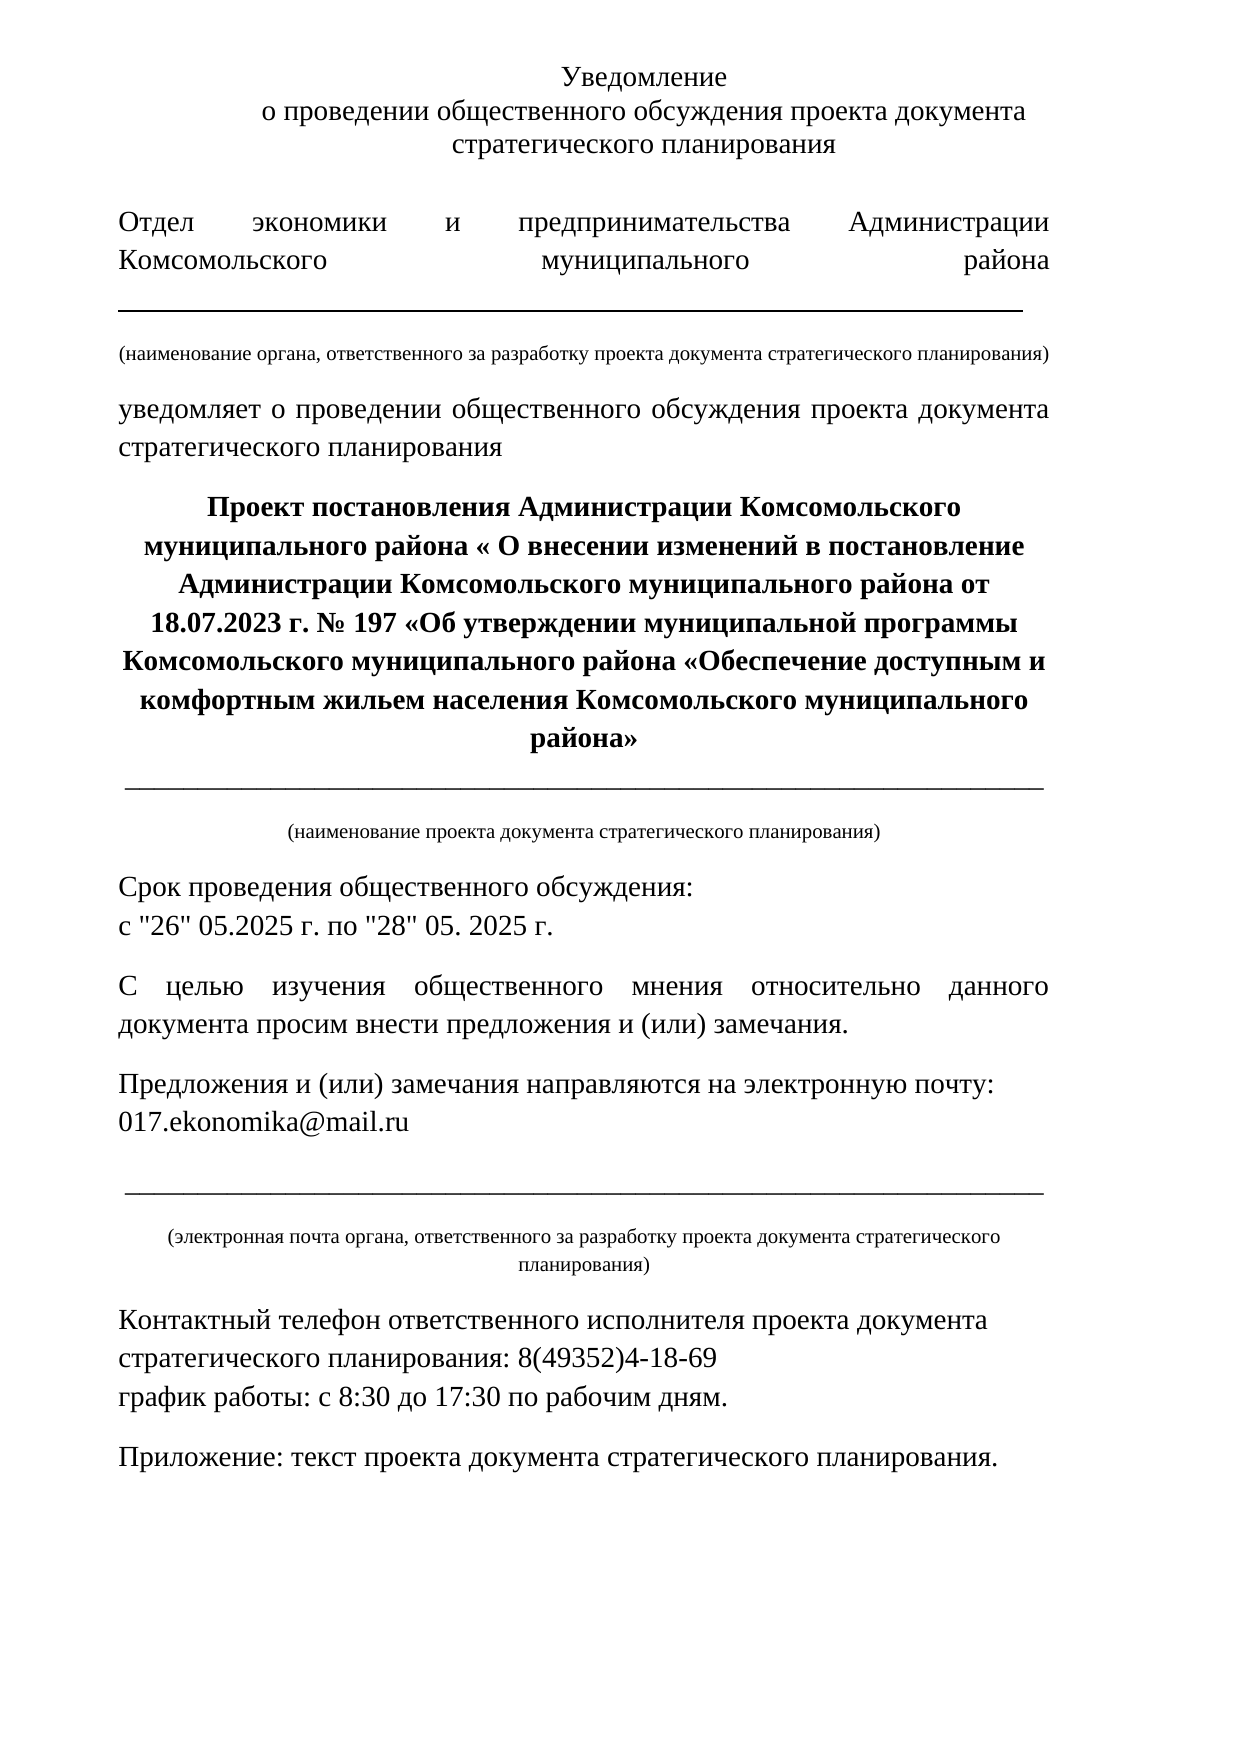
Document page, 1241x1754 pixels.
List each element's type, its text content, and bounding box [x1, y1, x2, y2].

table_cell Срок проведения общественного обсуждения: с "26" 05.2025 г. по "28" 05. 2025 г. [112, 859, 1056, 957]
table_cell (наименование органа, ответственного за разработку проекта документа стратегического планирования) [112, 330, 1056, 380]
table_cell уведомляет о проведении общественного обсуждения проекта документа стратегического планирования [112, 380, 1056, 479]
table_cell (наименование проекта документа стратегического планирования) [112, 808, 1056, 859]
table_cell (электронная почта органа, ответственного за разработку проекта документа стратегического планирования) [112, 1214, 1056, 1291]
table_cell Предложения и (или) замечания направляются на электронную почту: 017.ekonomika@mail.ru [112, 1055, 1056, 1154]
table_cell _______________________________________________________________ [112, 1154, 1056, 1213]
table_cell Приложение: текст проекта документа стратегического планирования. [112, 1428, 1056, 1488]
table_header Отдел экономики и предпринимательства Администрации Комсомольского муниципального района ______________________________________________________________ [112, 193, 1056, 330]
text Уведомление [118, 59, 1169, 93]
text о проведении общественного обсуждения проекта документа [118, 93, 1169, 126]
table_cell Контактный телефон ответственного исполнителя проекта документа стратегического планирования: 8(49352)4-18-69 график работы: с 8:30 до 17:30 по рабочим дням. [112, 1291, 1056, 1428]
table_cell С целью изучения общественного мнения относительно данного документа просим внести предложения и (или) замечания. [112, 957, 1056, 1055]
table_cell Проект постановления Администрации Комсомольского муниципального района « О внесении изменений в постановление Администрации Комсомольского муниципального района от 18.07.2023 г. № 197 «Об утверждении муниципальной программы Комсомольского муниципального района «Обеспечение доступным и комфортным жильем населения Комсомольского муниципального района» _______________________________________________________________ [112, 479, 1056, 808]
text стратегического планирования [118, 126, 1169, 160]
